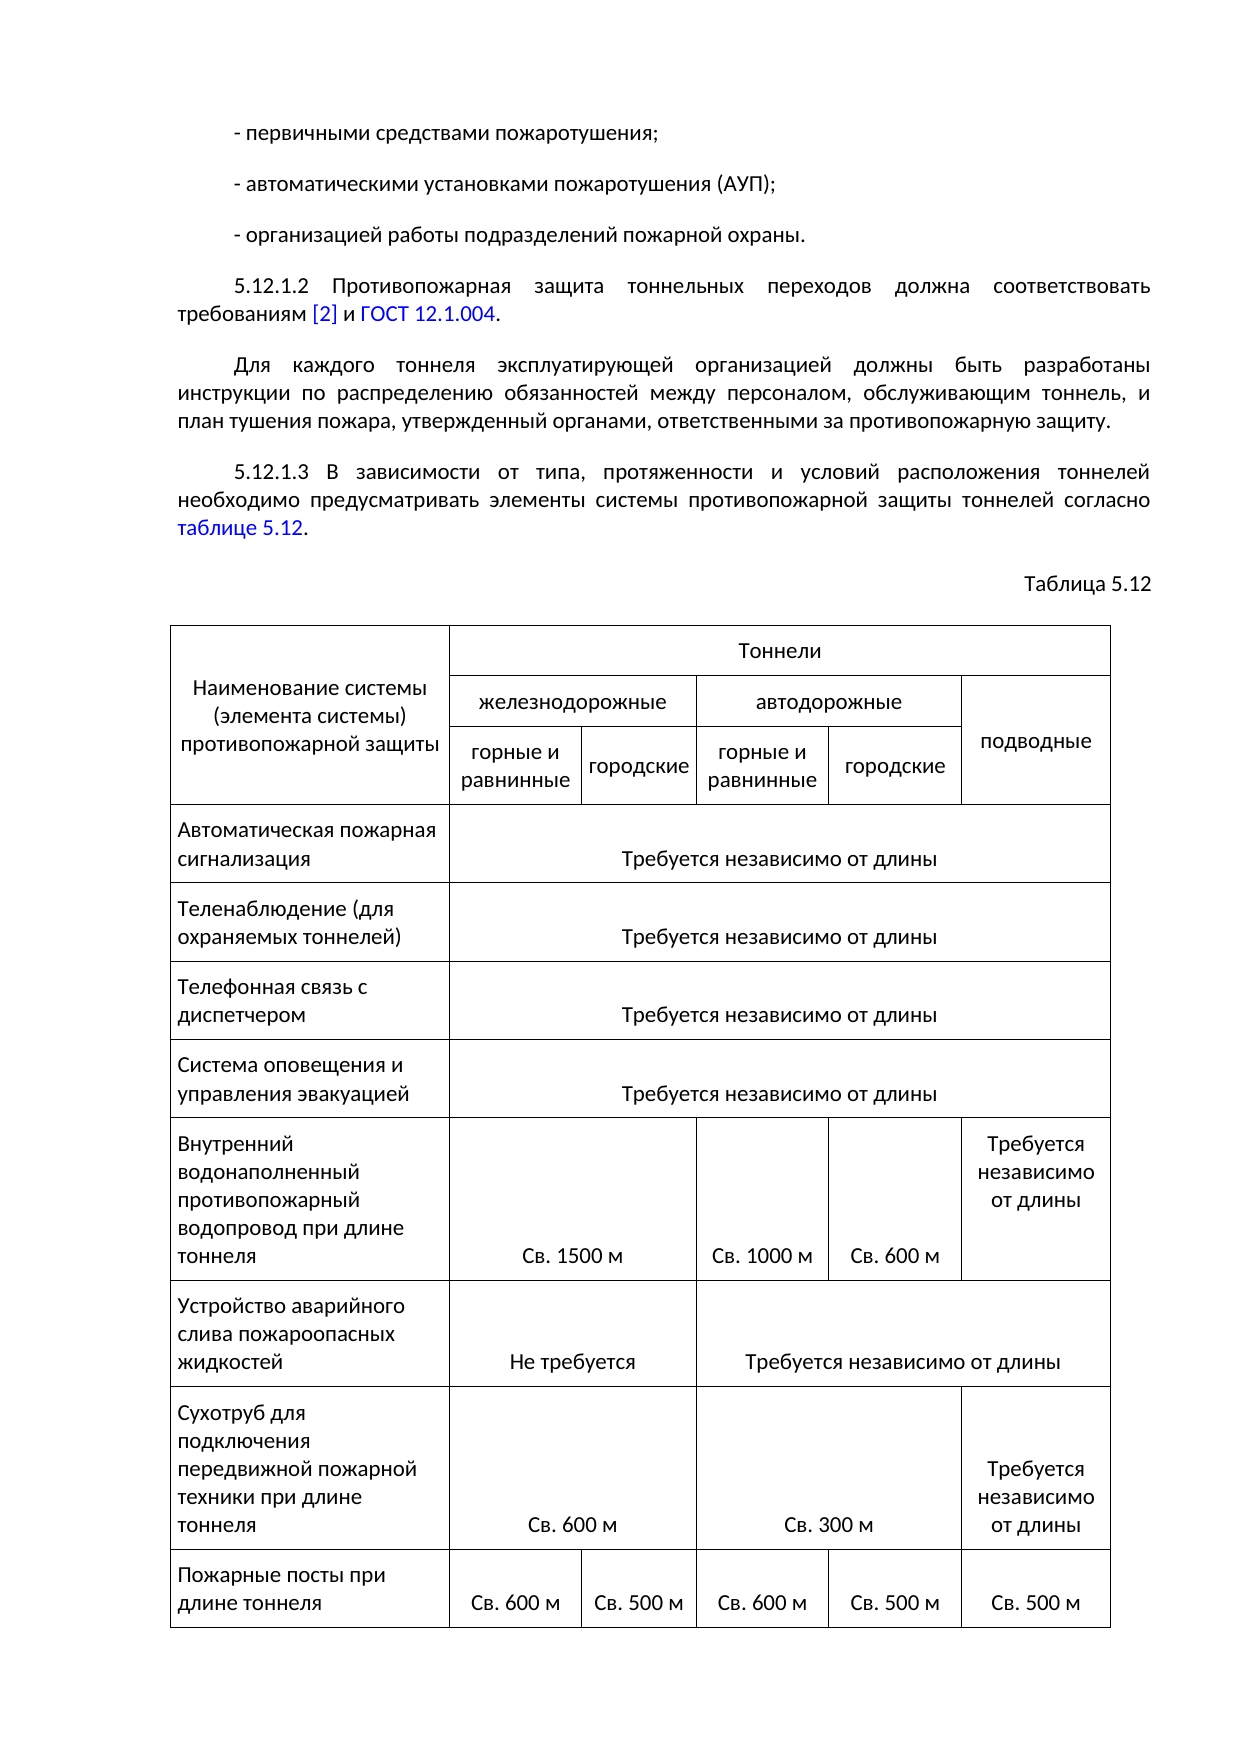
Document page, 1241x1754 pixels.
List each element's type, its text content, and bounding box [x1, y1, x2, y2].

table_cell Внутренний водонаполненный противопожарный водопровод при длине тоннеля [171, 1118, 449, 1280]
table_cell железнодорожные [450, 676, 696, 726]
table_cell Пожарные посты при длине тоннеля [171, 1550, 449, 1627]
table_cell Св. 500 м [829, 1550, 961, 1627]
table_cell Теленаблюдение (для охраняемых тоннелей) [171, 883, 449, 961]
text Таблица 5.12 [177, 569, 1152, 597]
table_cell Требуется независимо от длины [450, 883, 1110, 961]
text 5.12.1.2 Противопожарная защита тоннельных переходов должна соответствовать требованиям [2] и ГОСТ 12.1.004. [177, 271, 1152, 327]
table_cell Требуется независимо от длины [962, 1387, 1110, 1548]
text - автоматическими установками пожаротушения (АУП); [177, 169, 1152, 197]
table_cell автодорожные [697, 676, 961, 726]
text - организацией работы подразделений пожарной охраны. [177, 220, 1152, 248]
table_cell Св. 1000 м [697, 1118, 828, 1280]
table_cell Устройство аварийного слива пожароопасных жидкостей [171, 1281, 449, 1386]
table_cell Автоматическая пожарная сигнализация [171, 805, 449, 882]
table_cell Сухотруб для подключения передвижной пожарной техники при длине тоннеля [171, 1387, 449, 1548]
table_cell городские [829, 727, 961, 804]
table_cell Св. 600 м [697, 1550, 828, 1627]
table_cell Св. 600 м [829, 1118, 961, 1280]
table_cell Требуется независимо от длины [697, 1281, 1110, 1386]
table_cell городские [582, 727, 696, 804]
table_cell Св. 600 м [450, 1387, 696, 1548]
table_cell горные и равнинные [450, 727, 581, 804]
table_cell Система оповещения и управления эвакуацией [171, 1040, 449, 1117]
table_cell Св. 500 м [582, 1550, 696, 1627]
text 5.12.1.3 В зависимости от типа, протяженности и условий расположения тоннелей необходимо предусматривать элементы системы противопожарной защиты тоннелей согласно таблице 5.12. [177, 457, 1152, 541]
table_cell Требуется независимо от длины [450, 805, 1110, 882]
table_cell Св. 500 м [962, 1550, 1110, 1627]
table_header Тоннели [450, 626, 1110, 675]
table_cell Св. 300 м [697, 1387, 961, 1548]
table_header Наименование системы (элемента системы) противопожарной защиты [171, 626, 449, 804]
table_cell Требуется независимо от длины [450, 962, 1110, 1039]
table_cell Св. 600 м [450, 1550, 581, 1627]
table_cell Не требуется [450, 1281, 696, 1386]
table_cell Требуется независимо от длины [962, 1118, 1110, 1280]
table_cell Телефонная связь с диспетчером [171, 962, 449, 1039]
text - первичными средствами пожаротушения; [177, 118, 1152, 146]
table_cell Требуется независимо от длины [450, 1040, 1110, 1117]
text Для каждого тоннеля эксплуатирующей организацией должны быть разработаны инструкции по распределению обязанностей между персоналом, обслуживающим тоннель, и план тушения пожара, утвержденный органами, ответственными за противопожарную защиту. [177, 350, 1152, 434]
table_cell горные и равнинные [697, 727, 828, 804]
table_cell Св. 1500 м [450, 1118, 696, 1280]
table_cell подводные [962, 676, 1110, 804]
